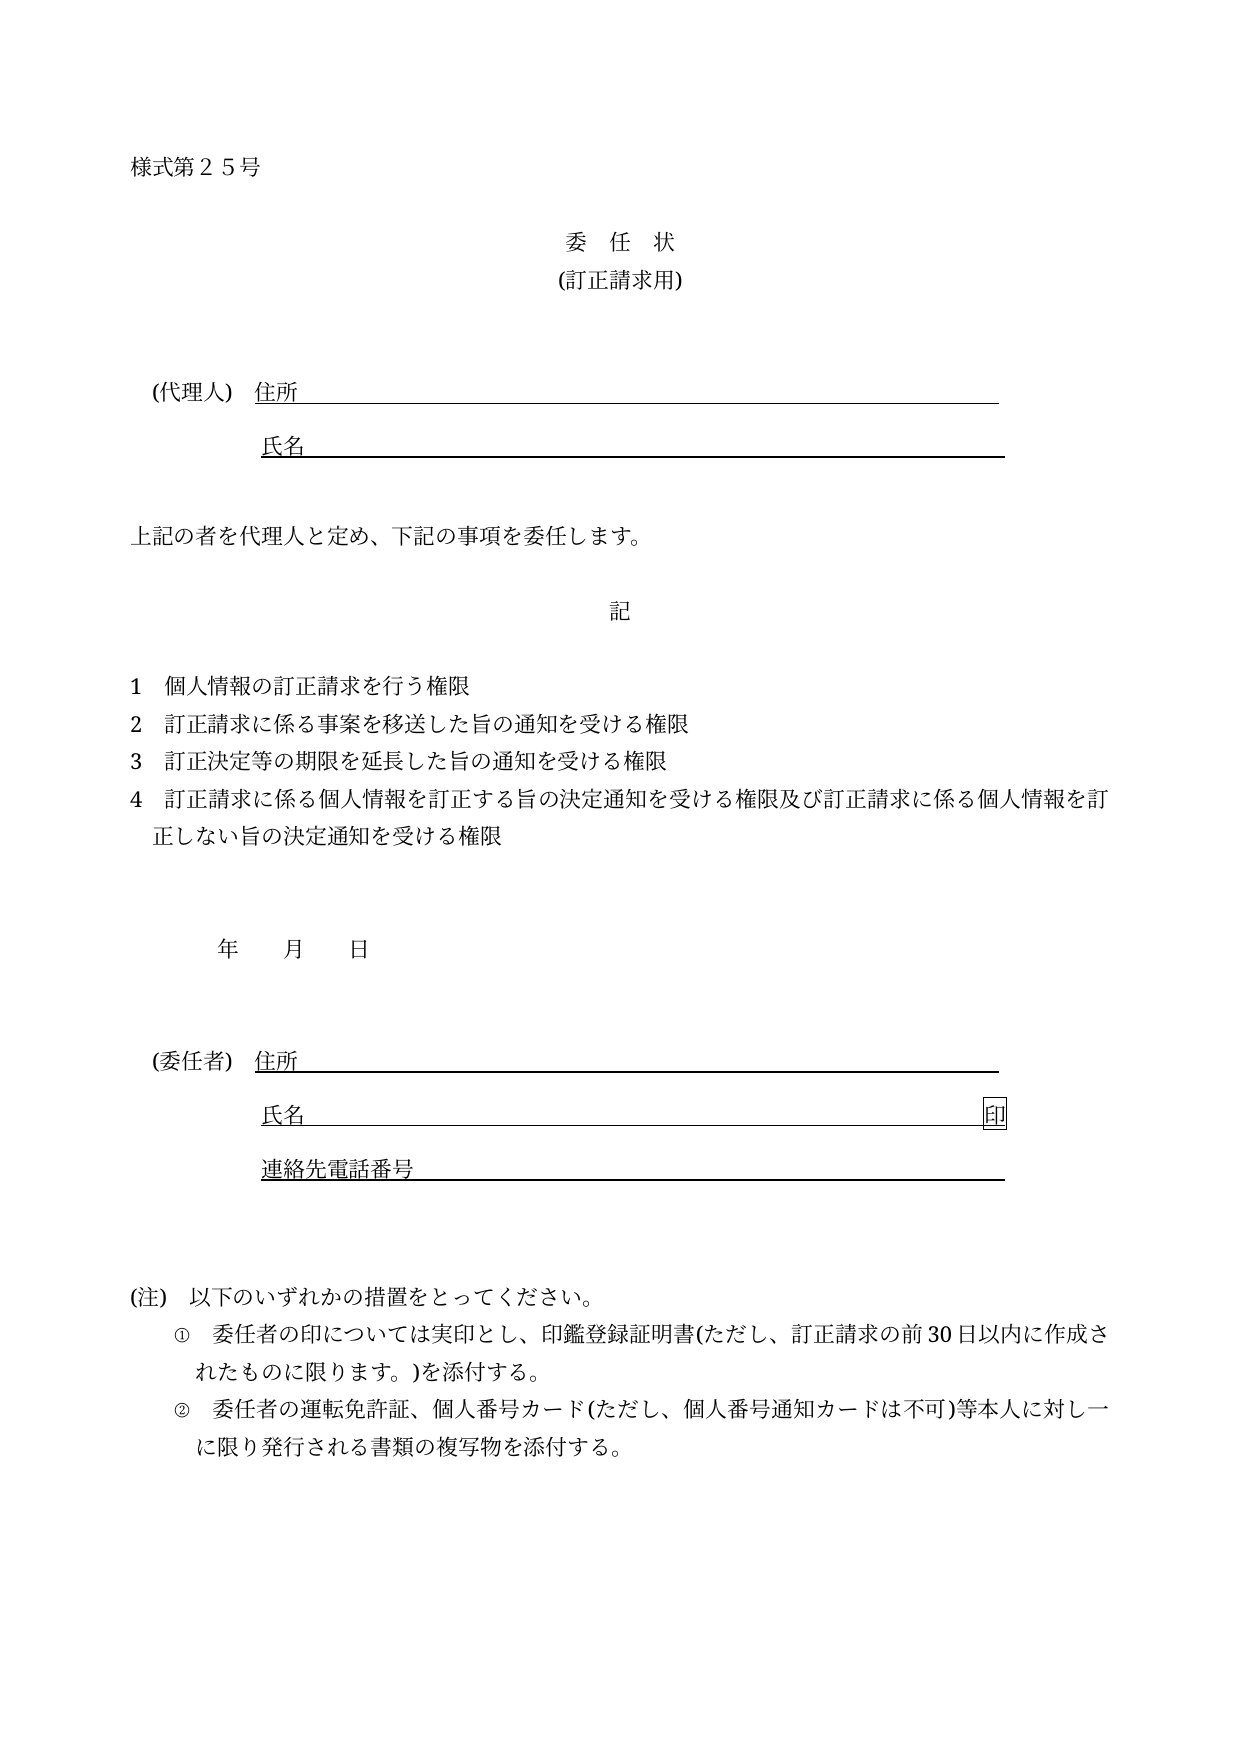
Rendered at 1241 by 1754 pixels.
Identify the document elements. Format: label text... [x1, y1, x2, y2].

text 委 任 状 [130, 223, 1110, 260]
text 連絡先電話番号 [130, 1149, 1110, 1187]
text 氏名 印 [130, 1095, 1110, 1132]
text (訂正請求用) [130, 260, 1110, 298]
text (注) 以下のいずれかの措置をとってください。 [130, 1277, 1110, 1315]
text ① 委任者の印については実印とし、印鑑登録証明書(ただし、訂正請求の前30日以内に作成されたものに限ります。)を添付する。 [174, 1315, 1110, 1390]
text 様式第２５号 [130, 148, 1110, 185]
text 4 訂正請求に係る個人情報を訂正する旨の決定通知を受ける権限及び訂正請求に係る個人情報を訂正しない旨の決定通知を受ける権限 [130, 779, 1110, 854]
text 記 [130, 592, 1110, 629]
text ② 委任者の運転免許証、個人番号カード(ただし、個人番号通知カードは不可)等本人に対し一に限り発行される書類の複写物を添付する。 [174, 1390, 1110, 1465]
text (委任者) 住所 [130, 1042, 1110, 1079]
text (代理人) 住所 [130, 373, 1110, 410]
text 3 訂正決定等の期限を延長した旨の通知を受ける権限 [130, 742, 1110, 779]
text 年 月 日 [130, 929, 1110, 967]
text 2 訂正請求に係る事案を移送した旨の通知を受ける権限 [130, 704, 1110, 742]
text 氏名 [130, 426, 1110, 463]
text 1 個人情報の訂正請求を行う権限 [130, 667, 1110, 704]
text 上記の者を代理人と定め、下記の事項を委任します。 [130, 517, 1110, 554]
